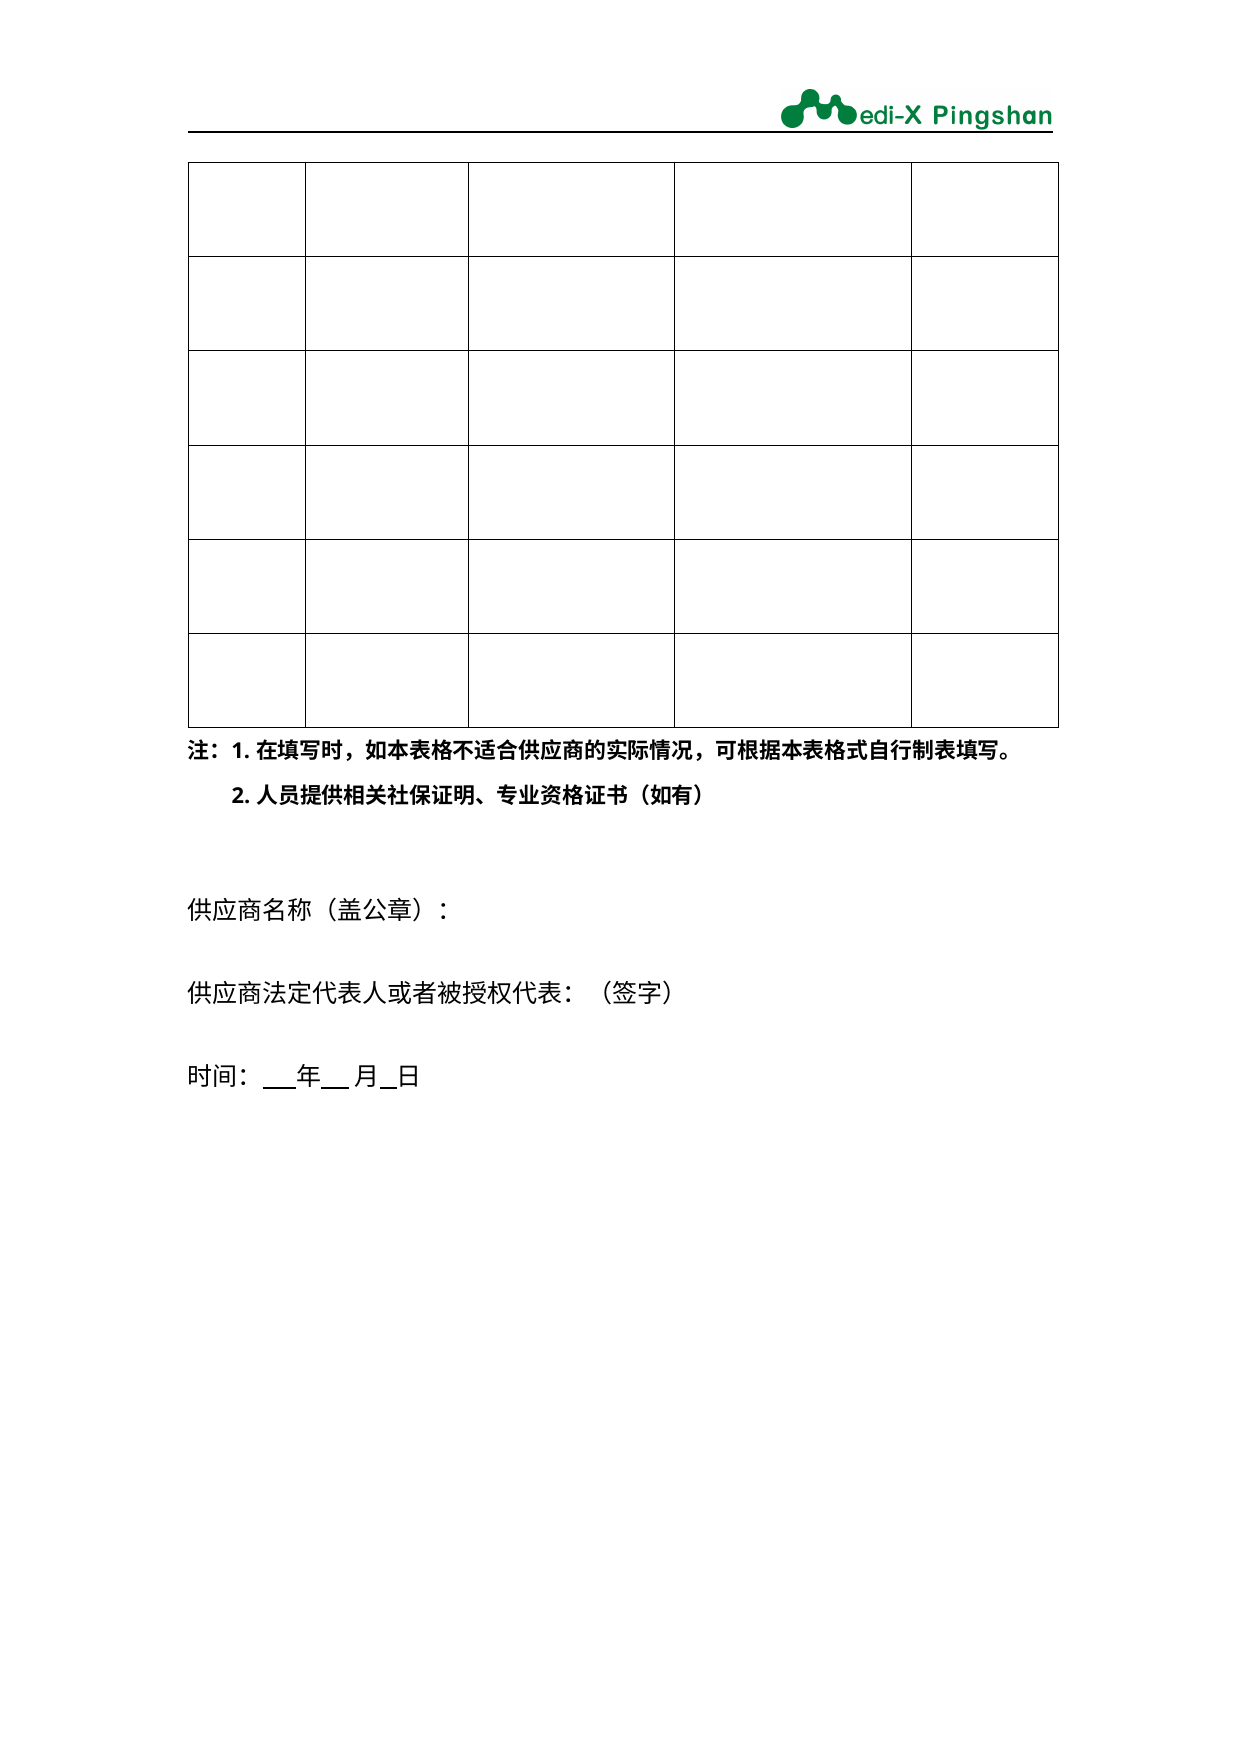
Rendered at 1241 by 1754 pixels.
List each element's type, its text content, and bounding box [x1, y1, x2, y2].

table_cell [306, 540, 468, 633]
table_cell [189, 257, 305, 350]
table_cell [469, 163, 674, 256]
table_cell [306, 634, 468, 727]
table_cell [189, 351, 305, 444]
text 供应商法定代表人或者被授权代表：（签字） [187, 959, 1103, 1024]
table_cell [469, 634, 674, 727]
table_cell [912, 634, 1058, 727]
table_cell [912, 540, 1058, 633]
table_cell [912, 257, 1058, 350]
table_cell [675, 163, 911, 256]
table_cell [912, 446, 1058, 539]
table_cell [306, 446, 468, 539]
table_cell [912, 351, 1058, 444]
text 供应商名称（盖公章）： [187, 876, 1103, 941]
table_cell [306, 351, 468, 444]
table_cell [306, 257, 468, 350]
table_cell [469, 540, 674, 633]
text 2. 人员提供相关社保证明、专业资格证书（如有） [187, 778, 1053, 811]
text 注：1. 在填写时，如本表格不适合供应商的实际情况，可根据本表格式自行制表填写。 [187, 733, 1103, 766]
text 时间： 年 月 日 [187, 1042, 1103, 1107]
table_cell [469, 351, 674, 444]
table_cell [469, 257, 674, 350]
table_cell [675, 634, 911, 727]
table_cell [306, 163, 468, 256]
table_cell [469, 446, 674, 539]
table_cell [189, 163, 305, 256]
table_cell [675, 540, 911, 633]
table_cell [912, 163, 1058, 256]
table_cell [189, 540, 305, 633]
table_cell [675, 351, 911, 444]
picture [780, 88, 1053, 130]
table_cell [189, 634, 305, 727]
table_cell [675, 257, 911, 350]
table_cell [675, 446, 911, 539]
table_cell [189, 446, 305, 539]
